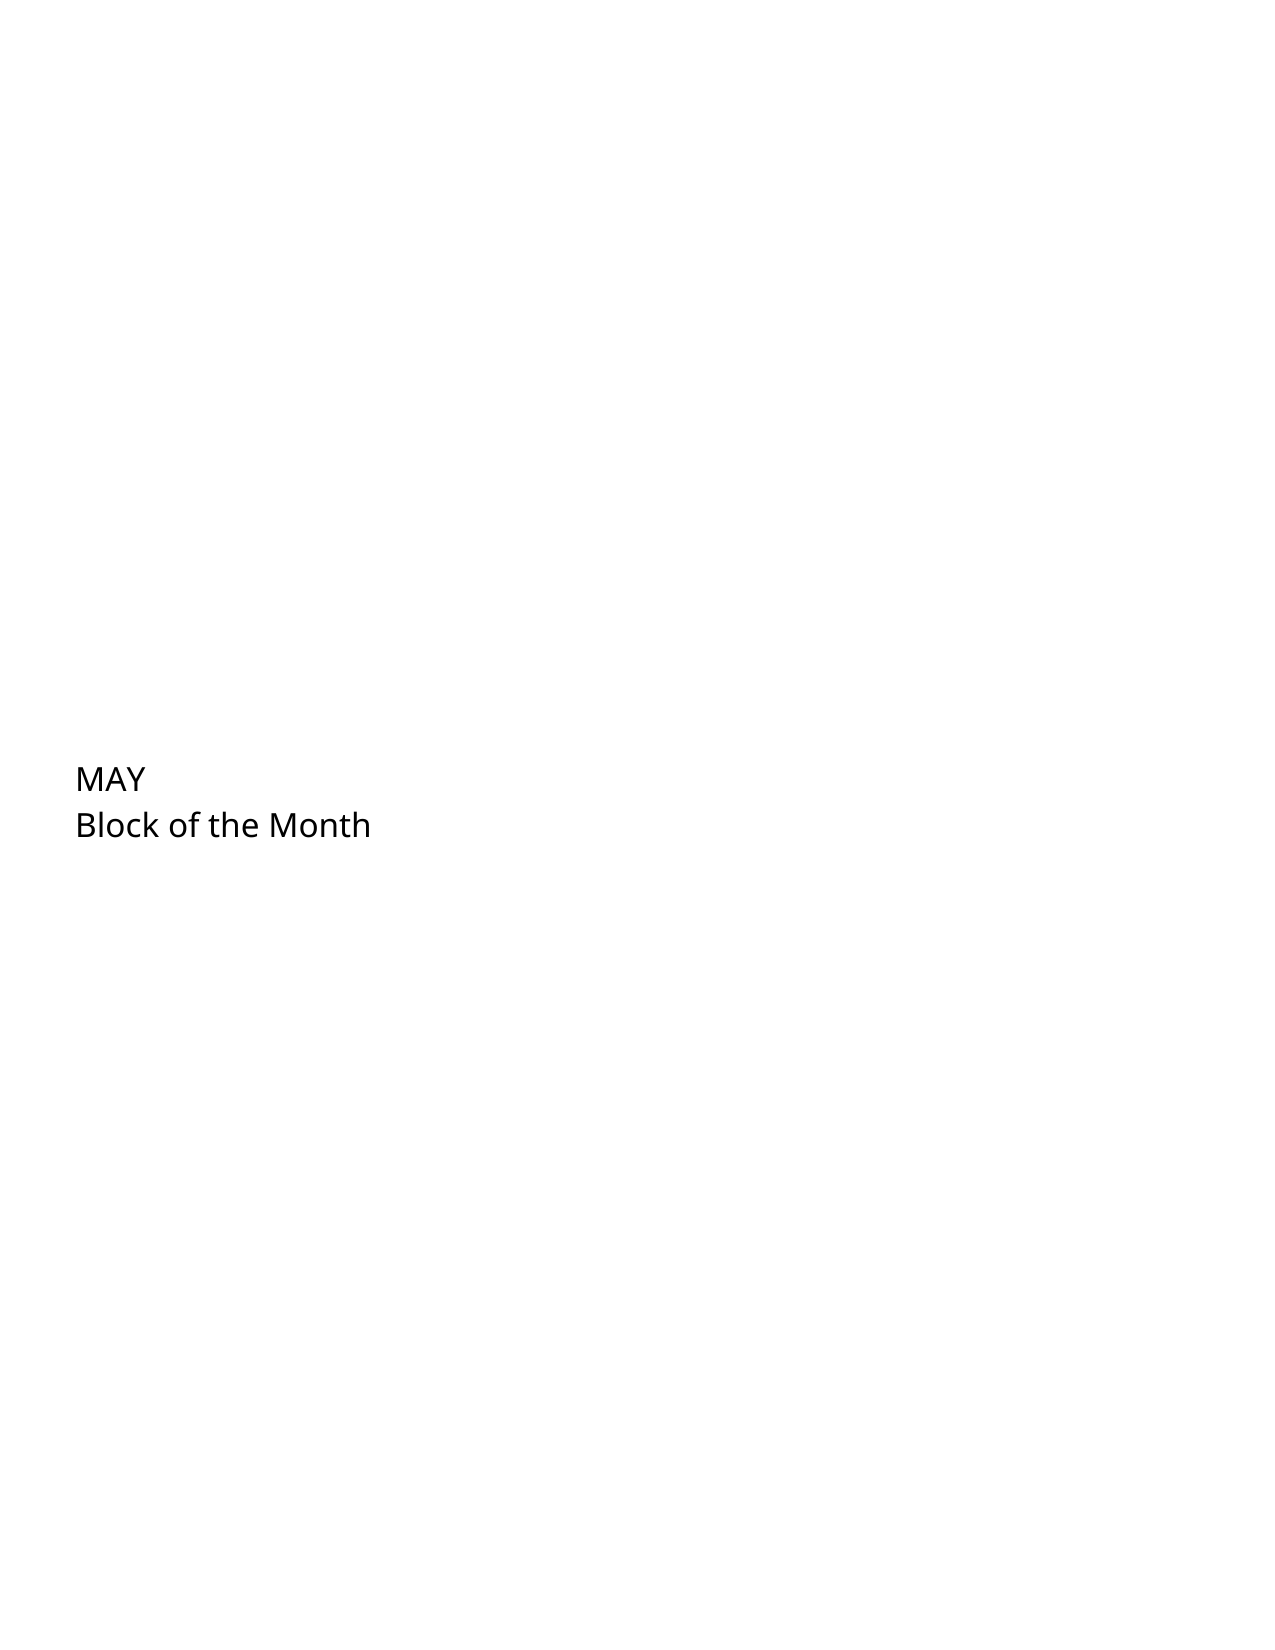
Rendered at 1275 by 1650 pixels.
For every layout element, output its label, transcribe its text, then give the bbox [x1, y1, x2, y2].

text Block of the Month [75, 802, 1200, 847]
text MAY [75, 756, 1200, 802]
